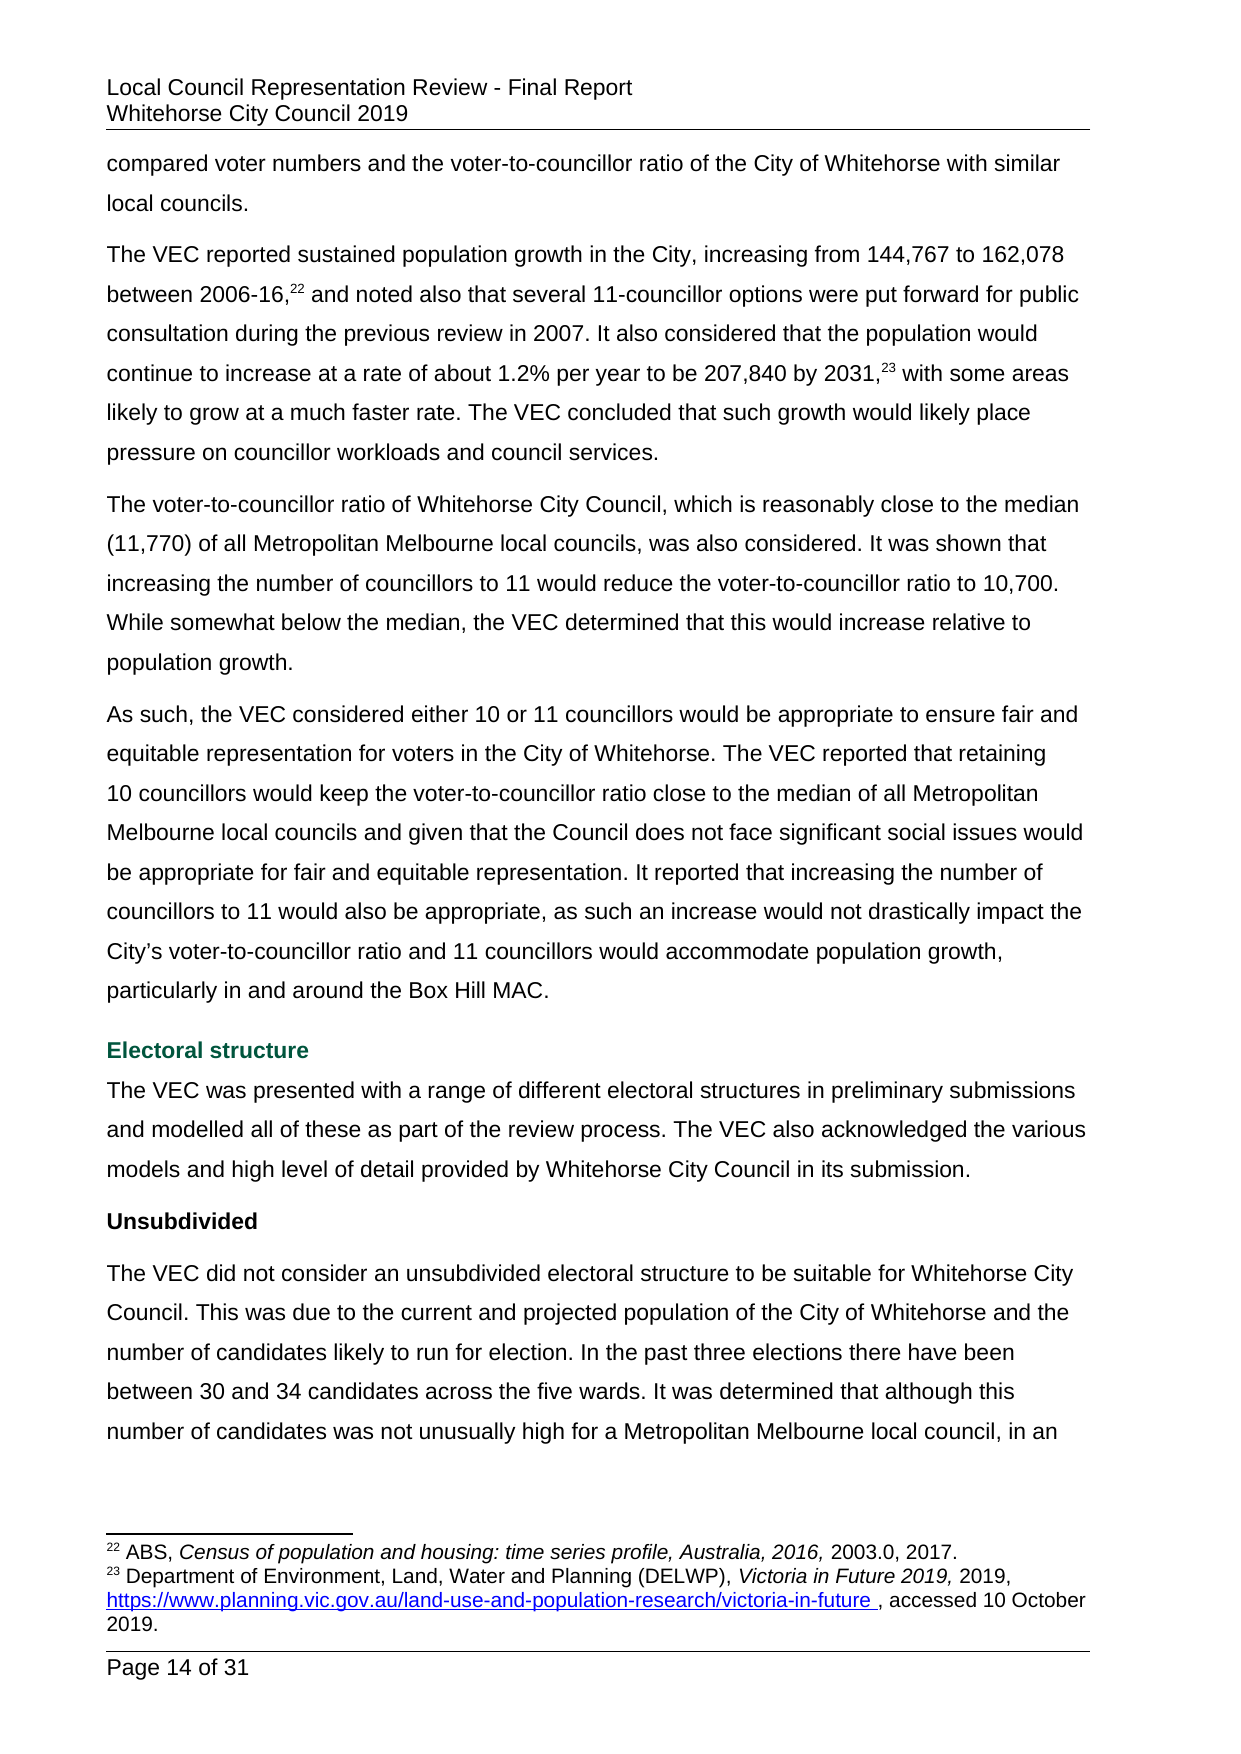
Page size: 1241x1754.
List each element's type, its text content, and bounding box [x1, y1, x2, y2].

text The voter-to-councillor ratio of Whitehorse City Council, which is reasonably close to the median (11,770) of all Metropolitan Melbourne local councils, was also considered. It was shown that increasing the number of councillors to 11 would reduce the voter-to-councillor ratio to 10,700. While somewhat below the median, the VEC determined that this would increase relative to population growth. [106, 491, 1090, 675]
text As such, the VEC considered either 10 or 11 councillors would be appropriate to ensure fair and equitable representation for voters in the City of Whitehorse. The VEC reported that retaining 10 councillors would keep the voter-to-councillor ratio close to the median of all Metropolitan Melbourne local councils and given that the Council does not face significant social issues would be appropriate for fair and equitable representation. It reported that increasing the number of councillors to 11 would also be appropriate, as such an increase would not drastically impact the City’s voter-to-councillor ratio and 11 councillors would accommodate population growth, particularly in and around the Box Hill MAC. [106, 701, 1090, 1003]
text The VEC reported sustained population growth in the City, increasing from 144,767 to 162,078 between 2006-16, and noted also that several 11-councillor options were put forward for public consultation during the previous review in 2007. It also considered that the population would continue to increase at a rate of about 1.2% per year to be 207,840 by 2031, with some areas likely to grow at a much faster rate. The VEC concluded that such growth would likely place pressure on councillor workloads and council services. [106, 241, 1090, 465]
text The VEC was presented with a range of different electoral structures in preliminary submissions and modelled all of these as part of the review process. The VEC also acknowledged the various models and high level of detail provided by Whitehorse City Council in its submission. [106, 1077, 1090, 1182]
subtitle Electoral structure [106, 1037, 1090, 1064]
text Unsubdivided [106, 1208, 1090, 1234]
